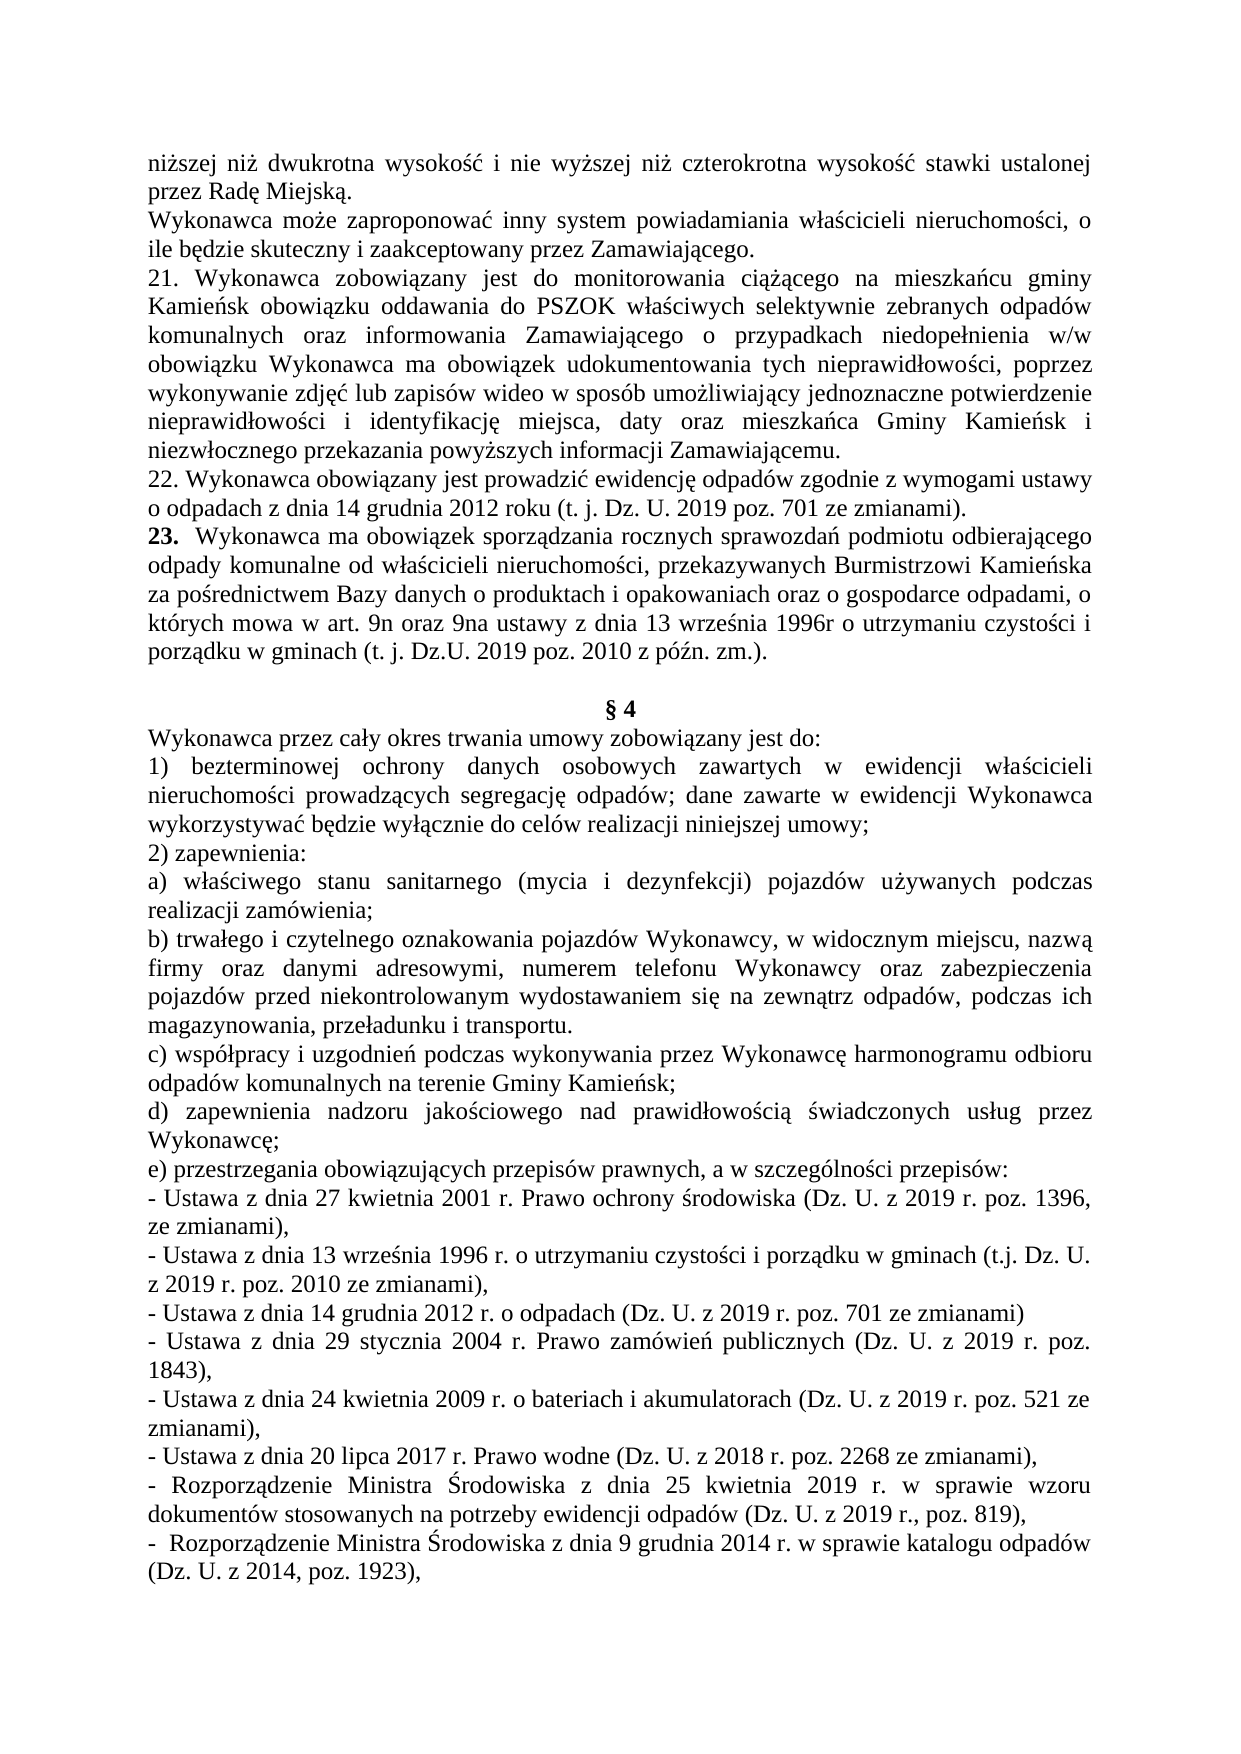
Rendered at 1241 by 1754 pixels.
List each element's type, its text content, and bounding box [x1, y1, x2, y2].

text 2) zapewnienia: [148, 838, 1092, 866]
text d) zapewnienia nadzoru jakościowego nad prawidłowością świadczonych usług przez Wykonawcę; [148, 1096, 1092, 1154]
text - Ustawa z dnia 13 września 1996 r. o utrzymaniu czystości i porządku w gminach (t.j. Dz. U. z 2019 r. poz. 2010 ze zmianami), [148, 1240, 1092, 1298]
text - Rozporządzenie Ministra Środowiska z dnia 9 grudnia 2014 r. w sprawie katalogu odpadów (Dz. U. z 2014, poz. 1923), [148, 1528, 1092, 1585]
text a) właściwego stanu sanitarnego (mycia i dezynfekcji) pojazdów używanych podczas realizacji zamówienia; [148, 866, 1092, 924]
text 22. Wykonawca obowiązany jest prowadzić ewidencję odpadów zgodnie z wymogami ustawy o odpadach z dnia 14 grudnia 2012 roku (t. j. Dz. U. 2019 poz. 701 ze zmianami). [148, 464, 1092, 521]
text b) trwałego i czytelnego oznakowania pojazdów Wykonawcy, w widocznym miejscu, nazwą firmy oraz danymi adresowymi, numerem telefonu Wykonawcy oraz zabezpieczenia pojazdów przed niekontrolowanym wydostawaniem się na zewnątrz odpadów, podczas ich magazynowania, przeładunku i transportu. [148, 924, 1092, 1039]
text Wykonawca może zaproponować inny system powiadamiania właścicieli nieruchomości, o ile będzie skuteczny i zaakceptowany przez Zamawiającego. [148, 205, 1092, 263]
text 23. Wykonawca ma obowiązek sporządzania rocznych sprawozdań podmiotu odbierającego odpady komunalne od właścicieli nieruchomości, przekazywanych Burmistrzowi Kamieńska za pośrednictwem Bazy danych o produktach i opakowaniach oraz o gospodarce odpadami, o których mowa w art. 9n oraz 9na ustawy z dnia 13 września 1996r o utrzymaniu czystości i porządku w gminach (t. j. Dz.U. 2019 poz. 2010 z późn. zm.). [148, 521, 1092, 665]
text - Ustawa z dnia 20 lipca 2017 r. Prawo wodne (Dz. U. z 2018 r. poz. 2268 ze zmianami), [148, 1441, 1092, 1470]
text - Ustawa z dnia 14 grudnia 2012 r. o odpadach (Dz. U. z 2019 r. poz. 701 ze zmianami) [148, 1298, 1092, 1326]
text Wykonawca przez cały okres trwania umowy zobowiązany jest do: [148, 723, 1092, 751]
text - Ustawa z dnia 29 stycznia 2004 r. Prawo zamówień publicznych (Dz. U. z 2019 r. poz. 1843), [148, 1326, 1092, 1384]
text 1) bezterminowej ochrony danych osobowych zawartych w ewidencji właścicieli nieruchomości prowadzących segregację odpadów; dane zawarte w ewidencji Wykonawca wykorzystywać będzie wyłącznie do celów realizacji niniejszej umowy; [148, 751, 1092, 838]
text 21. Wykonawca zobowiązany jest do monitorowania ciążącego na mieszkańcu gminy Kamieńsk obowiązku oddawania do PSZOK właściwych selektywnie zebranych odpadów komunalnych oraz informowania Zamawiającego o przypadkach niedopełnienia w/w obowiązku Wykonawca ma obowiązek udokumentowania tych nieprawidłowości, poprzez wykonywanie zdjęć lub zapisów wideo w sposób umożliwiający jednoznaczne potwierdzenie nieprawidłowości i identyfikację miejsca, daty oraz mieszkańca Gminy Kamieńsk i niezwłocznego przekazania powyższych informacji Zamawiającemu. [148, 263, 1092, 464]
text - Rozporządzenie Ministra Środowiska z dnia 25 kwietnia 2019 r. w sprawie wzoru dokumentów stosowanych na potrzeby ewidencji odpadów (Dz. U. z 2019 r., poz. 819), [148, 1470, 1092, 1528]
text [148, 148, 1092, 205]
text - Ustawa z dnia 24 kwietnia 2009 r. o bateriach i akumulatorach (Dz. U. z 2019 r. poz. 521 ze zmianami), [148, 1384, 1092, 1441]
text - Ustawa z dnia 27 kwietnia 2001 r. Prawo ochrony środowiska (Dz. U. z 2019 r. poz. 1396, ze zmianami), [148, 1183, 1092, 1240]
text e) przestrzegania obowiązujących przepisów prawnych, a w szczególności przepisów: [148, 1154, 1092, 1183]
text § 4 [148, 694, 1092, 723]
text c) współpracy i uzgodnień podczas wykonywania przez Wykonawcę harmonogramu odbioru odpadów komunalnych na terenie Gminy Kamieńsk; [148, 1039, 1092, 1096]
